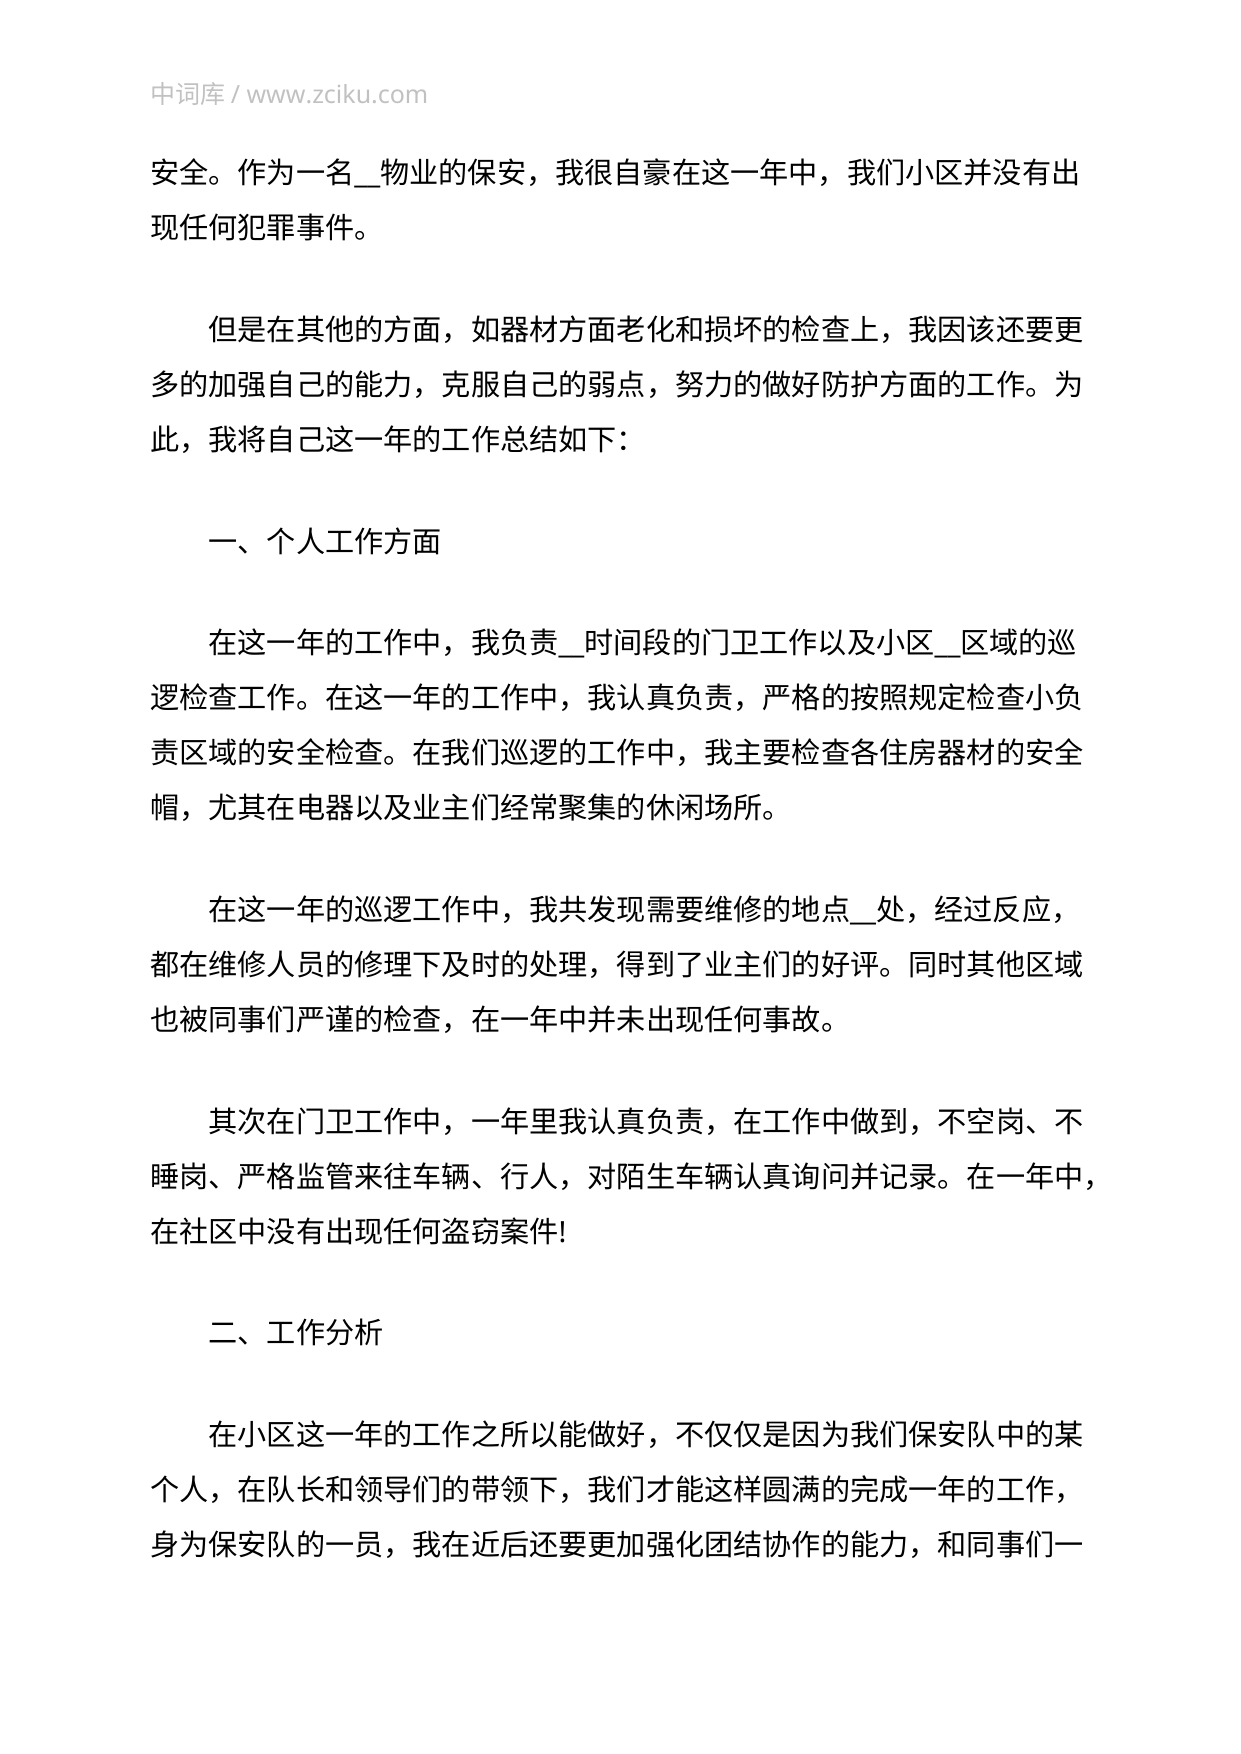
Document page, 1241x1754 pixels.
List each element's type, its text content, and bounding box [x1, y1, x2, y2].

text 其次在门卫工作中，一年里我认真负责，在工作中做到，不空岗、不睡岗、严格监管来往车辆、行人，对陌生车辆认真询问并记录。在一年中，在社区中没有出现任何盗窃案件! [150, 1098, 1090, 1251]
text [150, 1412, 1090, 1564]
text 一、个人工作方面 [150, 518, 1090, 561]
text 在这一年的巡逻工作中，我共发现需要维修的地点__处，经过反应，都在维修人员的修理下及时的处理，得到了业主们的好评。同时其他区域也被同事们严谨的检查，在一年中并未出现任何事故。 [150, 887, 1090, 1039]
text 但是在其他的方面，如器材方面老化和损坏的检查上，我因该还要更多的加强自己的能力，克服自己的弱点，努力的做好防护方面的工作。为此，我将自己这一年的工作总结如下： [150, 307, 1090, 459]
text 在这一年的工作中，我负责__时间段的门卫工作以及小区__区域的巡逻检查工作。在这一年的工作中，我认真负责，严格的按照规定检查小负责区域的安全检查。在我们巡逻的工作中，我主要检查各住房器材的安全帽，尤其在电器以及业主们经常聚集的休闲场所。 [150, 620, 1090, 827]
text 二、工作分析 [150, 1310, 1090, 1352]
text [150, 150, 1090, 247]
